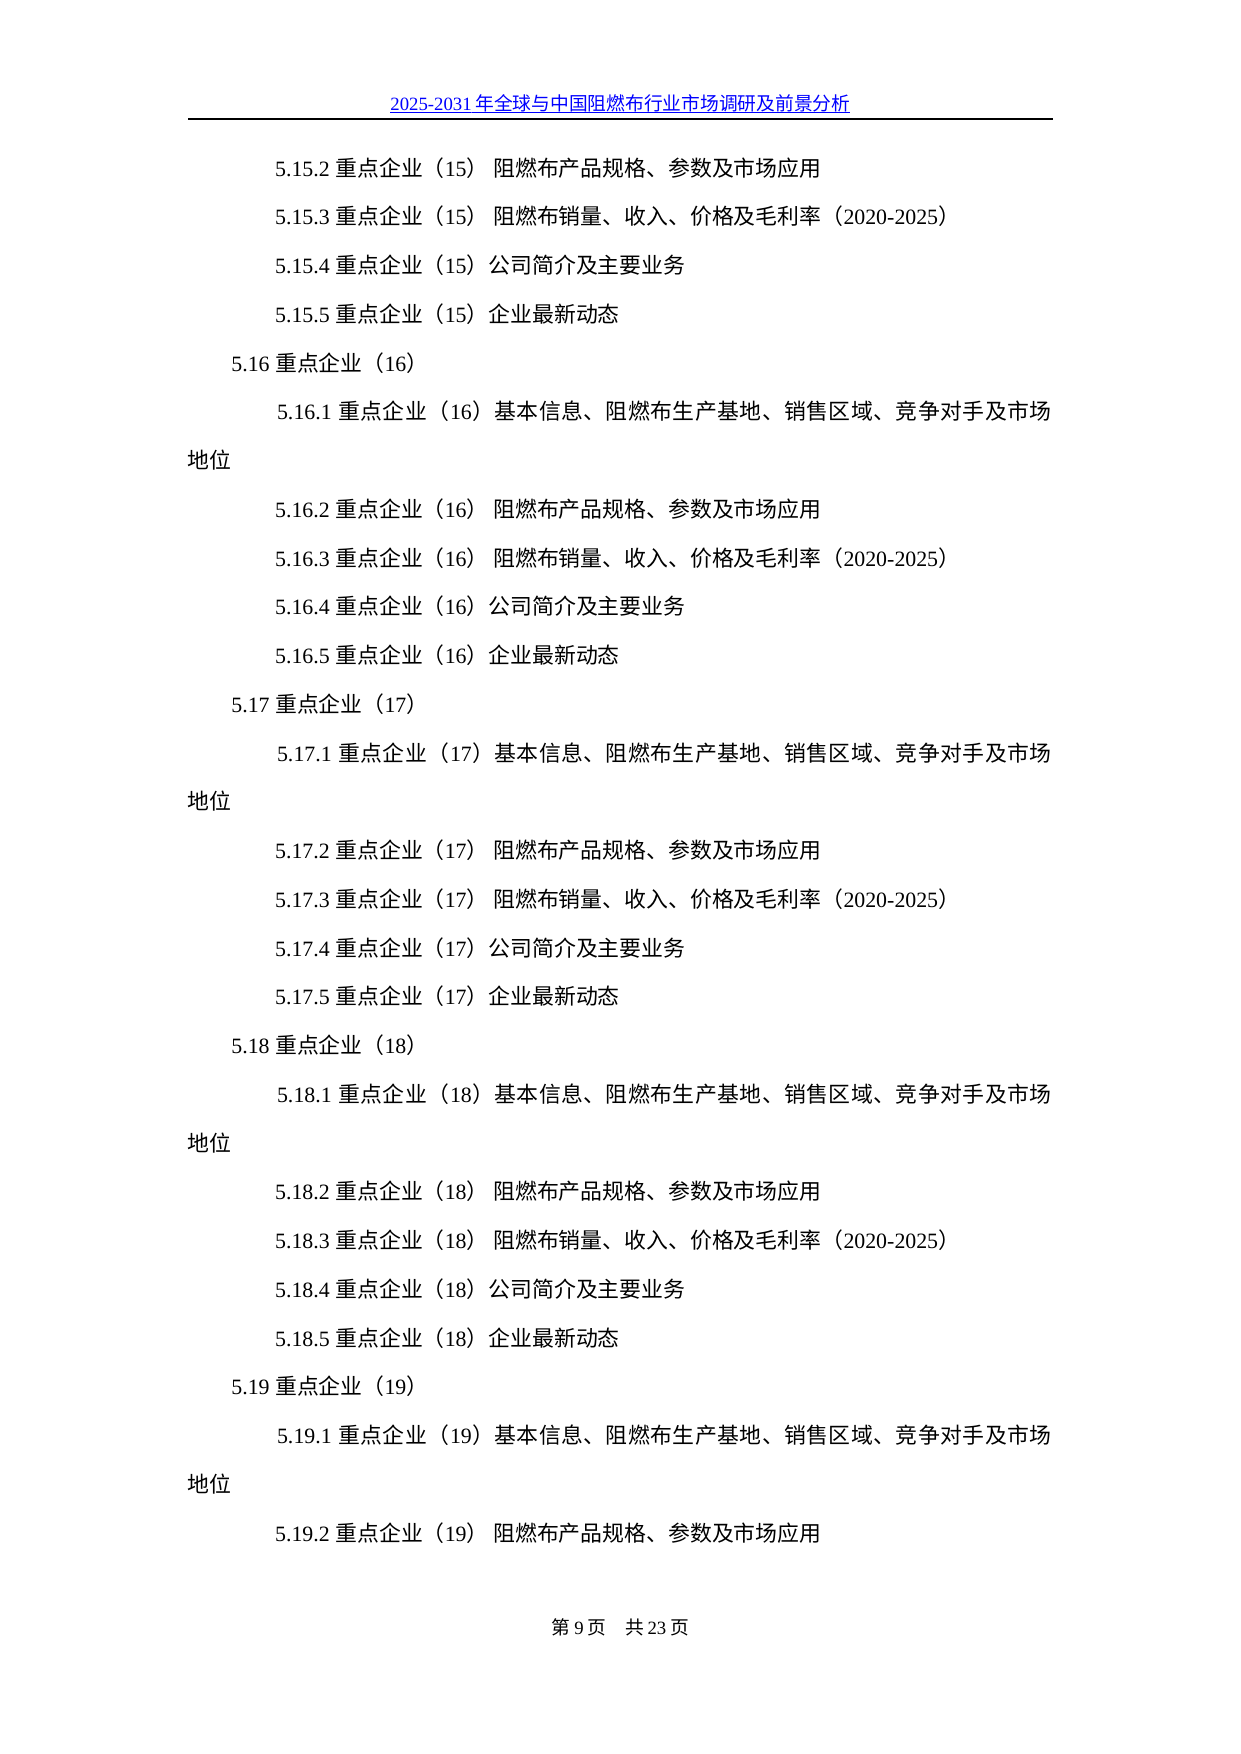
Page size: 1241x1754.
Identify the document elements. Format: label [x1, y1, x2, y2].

text [187, 150, 1053, 1548]
